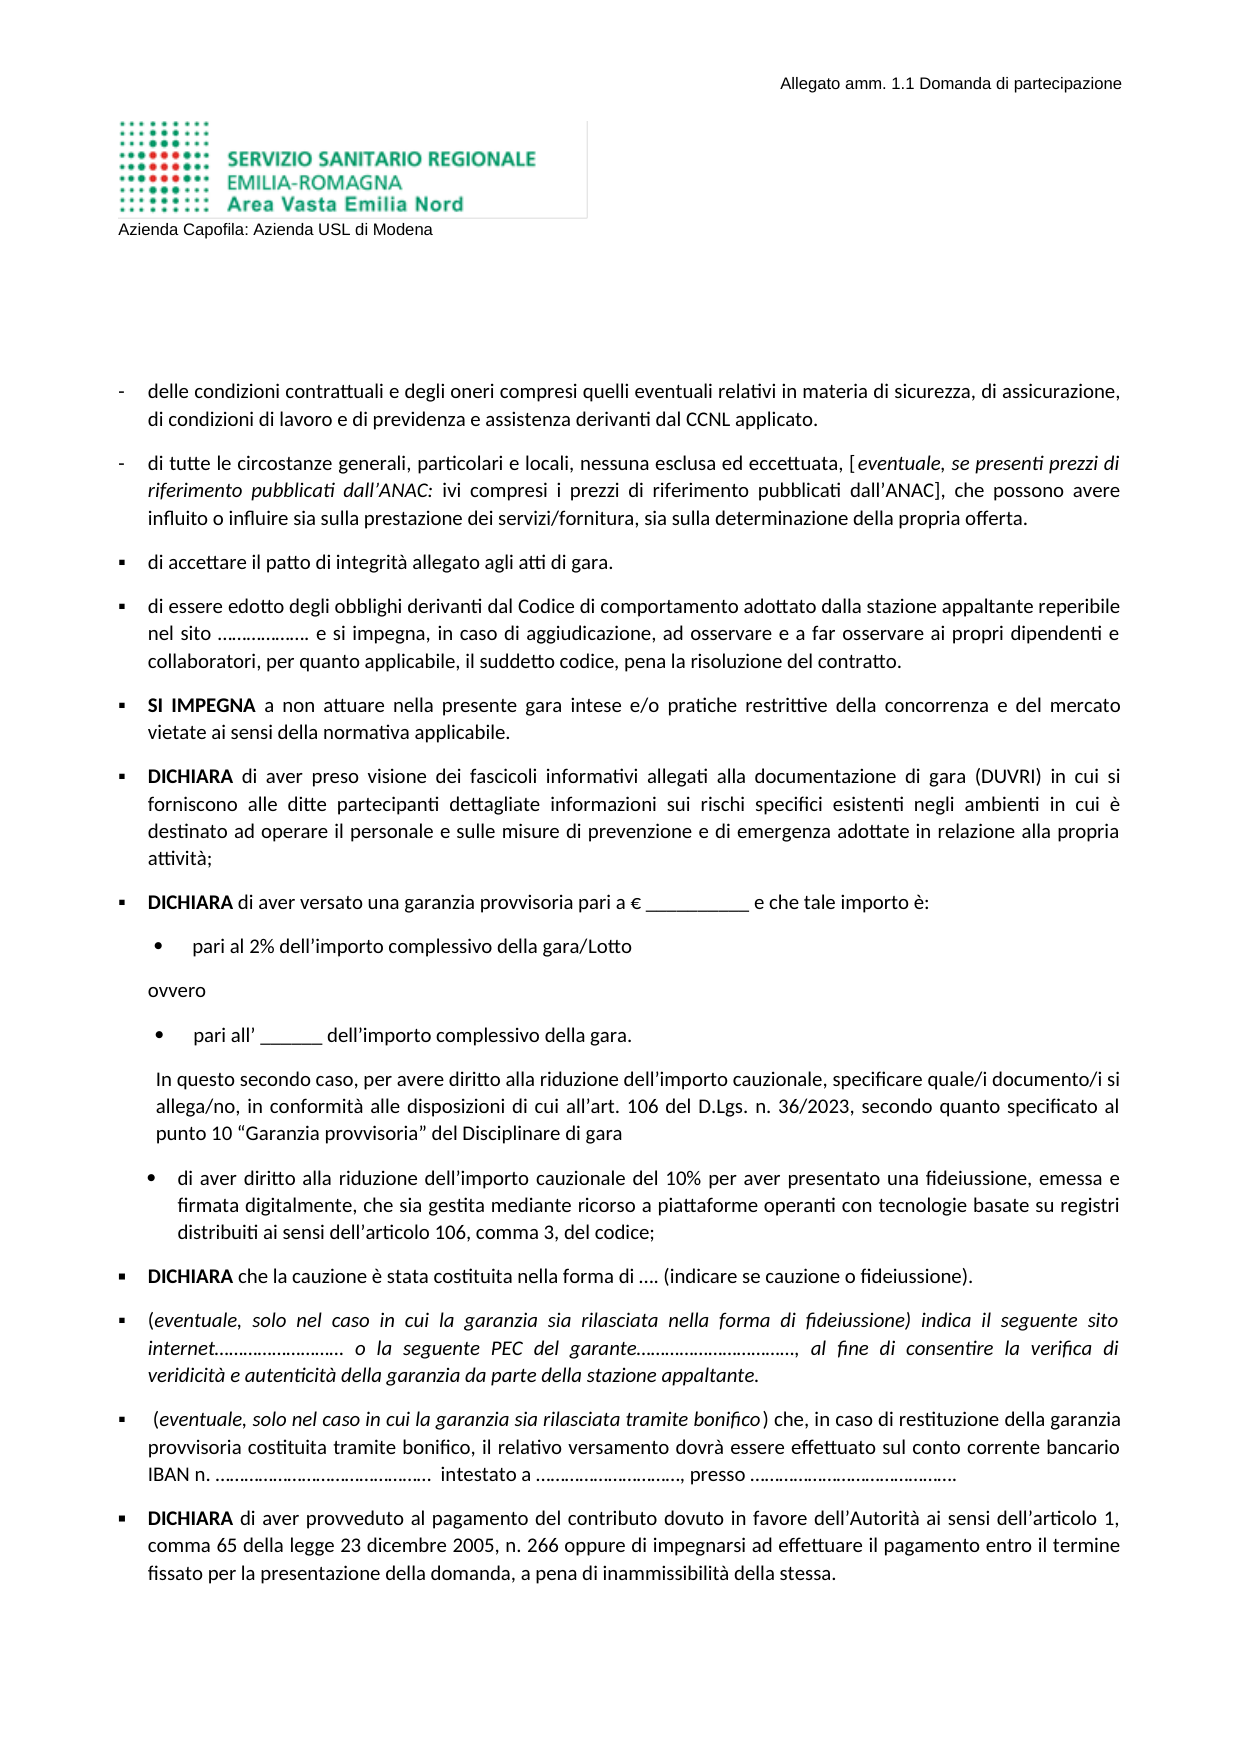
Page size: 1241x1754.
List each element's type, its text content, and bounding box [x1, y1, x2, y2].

picture [118, 121, 589, 220]
text - di tutte le circostanze generali, particolari e locali, nessuna esclusa ed eccettuata, [eventuale, se presenti prezzi di riferimento pubblicati dall’ANAC: ivi compresi i prezzi di riferimento pubblicati dall’ANAC], che possono avere influito o influire sia sulla prestazione dei servizi/fornitura, sia sulla determinazione della propria offerta. [118, 450, 1122, 530]
text ▪ SI IMPEGNA a non attuare nella presente gara intese e/o pratiche restrittive della concorrenza e del mercato vietate ai sensi della normativa applicabile. [118, 692, 1122, 745]
text ▪ DICHIARA di aver provveduto al pagamento del contributo dovuto in favore dell’Autorità ai sensi dell’articolo 1, comma 65 della legge 23 dicembre 2005, n. 266 oppure di impegnarsi ad effettuare il pagamento entro il termine fissato per la presentazione della domanda, a pena di inammissibilità della stessa. [118, 1505, 1122, 1586]
text ▪ di accettare il patto di integrità allegato agli atti di gara. [118, 549, 1122, 574]
text ▪ DICHIARA di aver versato una garanzia provvisoria pari a € __________ e che tale importo è: [118, 889, 1122, 915]
text ▪ (eventuale, solo nel caso in cui la garanzia sia rilasciata tramite bonifico) che, in caso di restituzione della garanzia provvisoria costituita tramite bonifico, il relativo versamento dovrà essere effettuato sul conto corrente bancario IBAN n. ……………………………………… intestato a …………………………, presso ……………………………………. [118, 1406, 1122, 1487]
text ▪ (eventuale, solo nel caso in cui la garanzia sia rilasciata nella forma di fideiussione) indica il seguente sito internet……………………… o la seguente PEC del garante……………………………, al fine di consentire la verifica di veridicità e autenticità della garanzia da parte della stazione appaltante. [118, 1308, 1122, 1388]
text ▪ di essere edotto degli obblighi derivanti dal Codice di comportamento adottato dalla stazione appaltante reperibile nel sito ………………. e si impegna, in caso di aggiudicazione, ad osservare e a far osservare ai propri dipendenti e collaboratori, per quanto applicabile, il suddetto codice, pena la risoluzione del contratto. [118, 593, 1122, 673]
text ovvero [148, 978, 1122, 1003]
list pari al 2% dell’importo complessivo della gara/Lotto [154, 934, 1122, 959]
text ▪ DICHIARA che la cauzione è stata costituita nella forma di …. (indicare se cauzione o fideiussione). [118, 1263, 1122, 1289]
list pari all’ ______ dell’importo complessivo della gara. [156, 1022, 1122, 1047]
text ▪ DICHIARA di aver preso visione dei fascicoli informativi allegati alla documentazione di gara (DUVRI) in cui si forniscono alle ditte partecipanti dettagliate informazioni sui rischi specifici esistenti negli ambienti in cui è destinato ad operare il personale e sulle misure di prevenzione e di emergenza adottate in relazione alla propria attività; [118, 763, 1122, 871]
list di aver diritto alla riduzione dell’importo cauzionale del 10% per aver presentato una fideiussione, emessa e firmata digitalmente, che sia gestita mediante ricorso a piattaforme operanti con tecnologie basate su registri distribuiti ai sensi dell’articolo 106, comma 3, del codice; [148, 1165, 1122, 1245]
text - delle condizioni contrattuali e degli oneri compresi quelli eventuali relativi in materia di sicurezza, di assicurazione, di condizioni di lavoro e di previdenza e assistenza derivanti dal CCNL applicato. [118, 379, 1122, 431]
text In questo secondo caso, per avere diritto alla riduzione dell’importo cauzionale, specificare quale/i documento/i si allega/no, in conformità alle disposizioni di cui all’art. 106 del D.Lgs. n. 36/2023, secondo quanto specificato al punto 10 “Garanzia provvisoria” del Disciplinare di gara [156, 1066, 1122, 1146]
